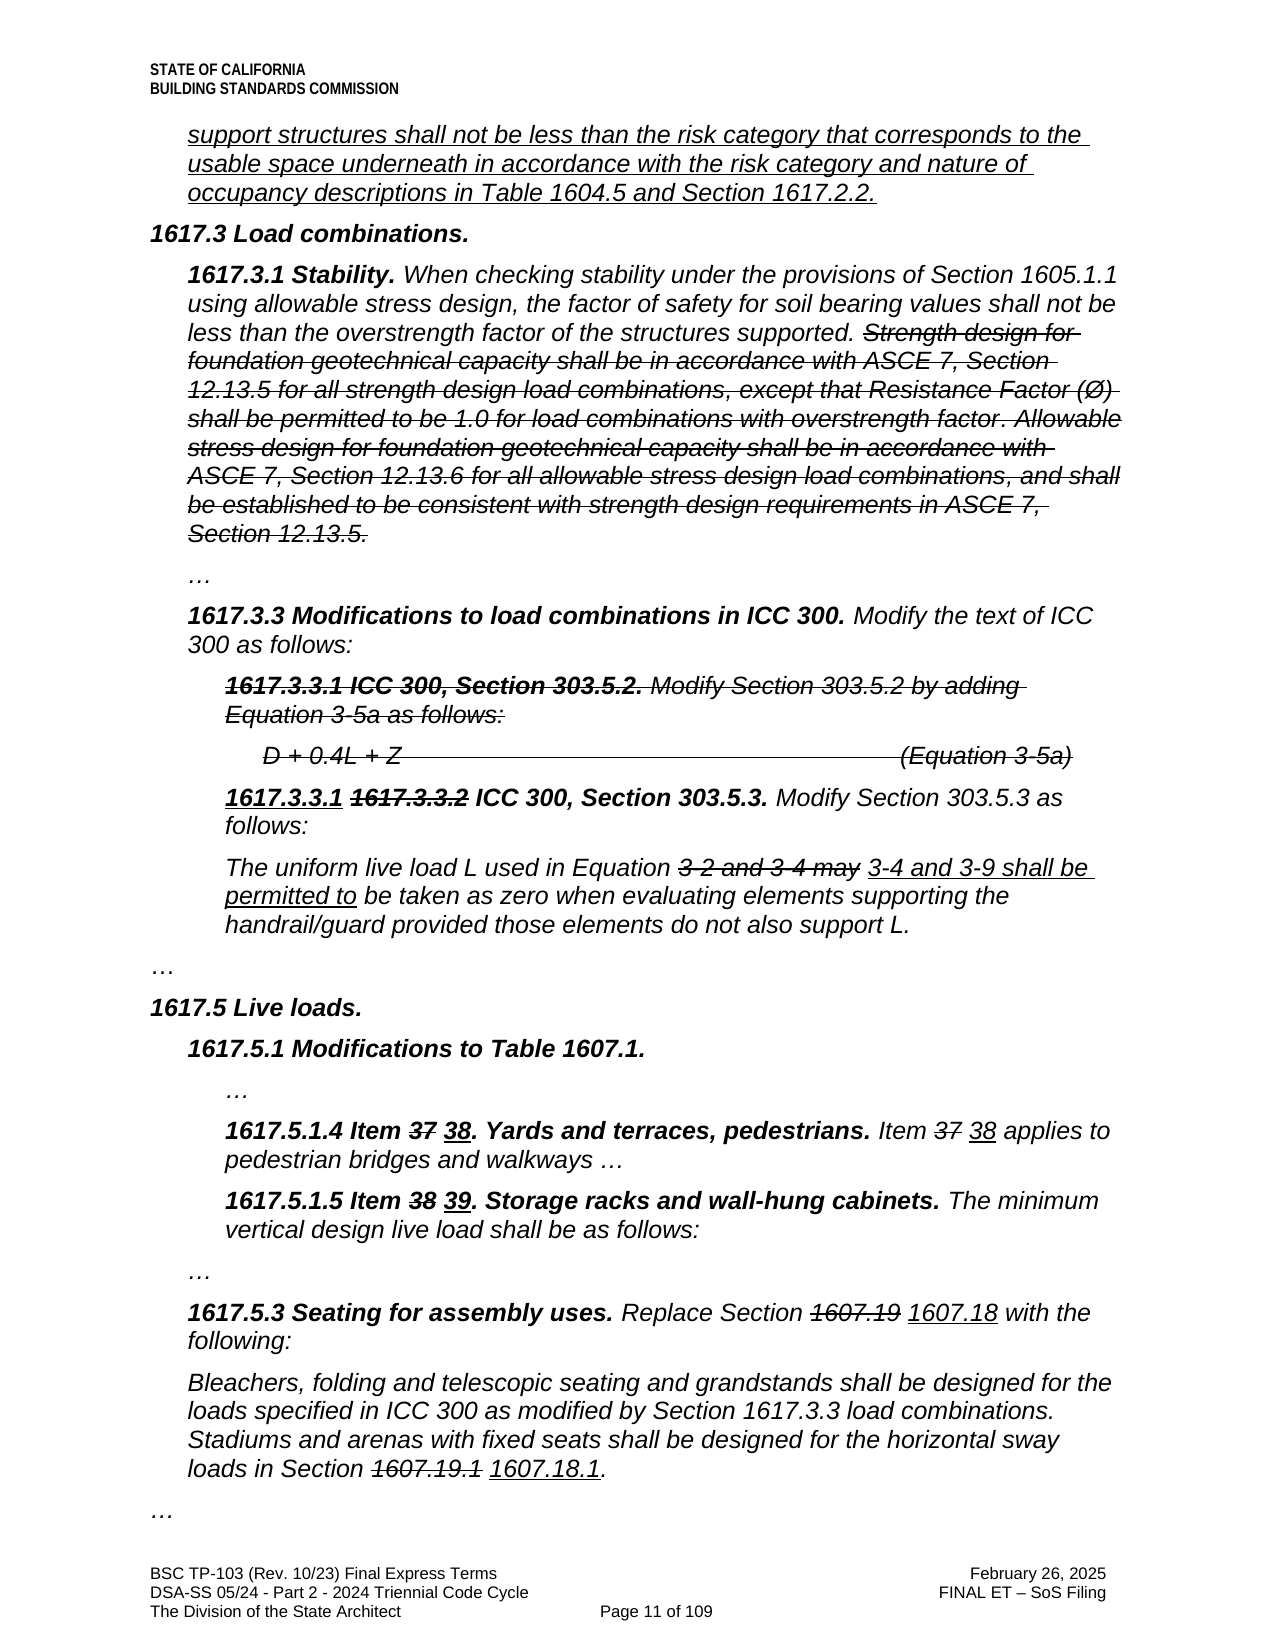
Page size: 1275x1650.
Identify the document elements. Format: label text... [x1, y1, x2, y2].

text 1617.3.1 Stability. When checking stability under the provisions of Section 1605.1.1 using allowable stress design, the factor of safety for soil bearing values shall not be less than the overstrength factor of the structures supported. Strength design for foundation geotechnical capacity shall be in accordance with ASCE 7, Section 12.13.5 for all strength design load combinations, except that Resistance Factor (Ø) shall be permitted to be 1.0 for load combinations with overstrength factor. Allowable stress design for foundation geotechnical capacity shall be in accordance with ASCE 7, Section 12.13.6 for all allowable stress design load combinations, and shall be established to be consistent with strength design requirements in ASCE 7, Section 12.13.5. [187, 260, 1125, 547]
text 1617.5.3 Seating for assembly uses. Replace Section 1607.19 1607.18 with the following: [187, 1297, 1125, 1355]
text … [150, 1256, 1125, 1285]
text … [150, 1495, 1125, 1524]
text 1617.5.1.4 Item 37 38. Yards and terraces, pedestrians. Item 37 38 applies to pedestrian bridges and walkways … [225, 1116, 1125, 1174]
text … [150, 951, 1125, 980]
text 1617.3.3.1 1617.3.3.2 ICC 300, Section 303.5.3. Modify Section 303.5.3 as follows: [225, 782, 1125, 840]
text D + 0.4L + Z (Equation 3-5a) [187, 741, 1125, 770]
text 1617.3.3 Modifications to load combinations in ICC 300. Modify the text of ICC 300 as follows: [187, 601, 1125, 659]
text 1617.5 Live loads. [150, 992, 1125, 1021]
text Bleachers, folding and telescopic seating and grandstands shall be designed for the loads specified in ICC 300 as modified by Section 1617.3.3 load combinations. Stadiums and arenas with fixed seats shall be designed for the horizontal sway loads in Section 1607.19.1 1607.18.1. [187, 1367, 1125, 1482]
text The uniform live load L used in Equation 3-2 and 3-4 may 3-4 and 3-9 shall be permitted to be taken as zero when evaluating elements supporting the handrail/guard provided those elements do not also support L. [225, 852, 1125, 939]
text 1617.3 Load combinations. [150, 219, 1125, 247]
text … [150, 560, 1125, 589]
text 1617.5.1.5 Item 38 39. Storage racks and wall-hung cabinets. The minimum vertical design live load shall be as follows: [225, 1186, 1125, 1244]
text … [150, 1075, 1125, 1104]
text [187, 120, 1125, 206]
text 1617.5.1 Modifications to Table 1607.1. [187, 1034, 1125, 1062]
text 1617.3.3.1 ICC 300, Section 303.5.2. Modify Section 303.5.2 by adding Equation 3-5a as follows: [225, 671, 1125, 729]
